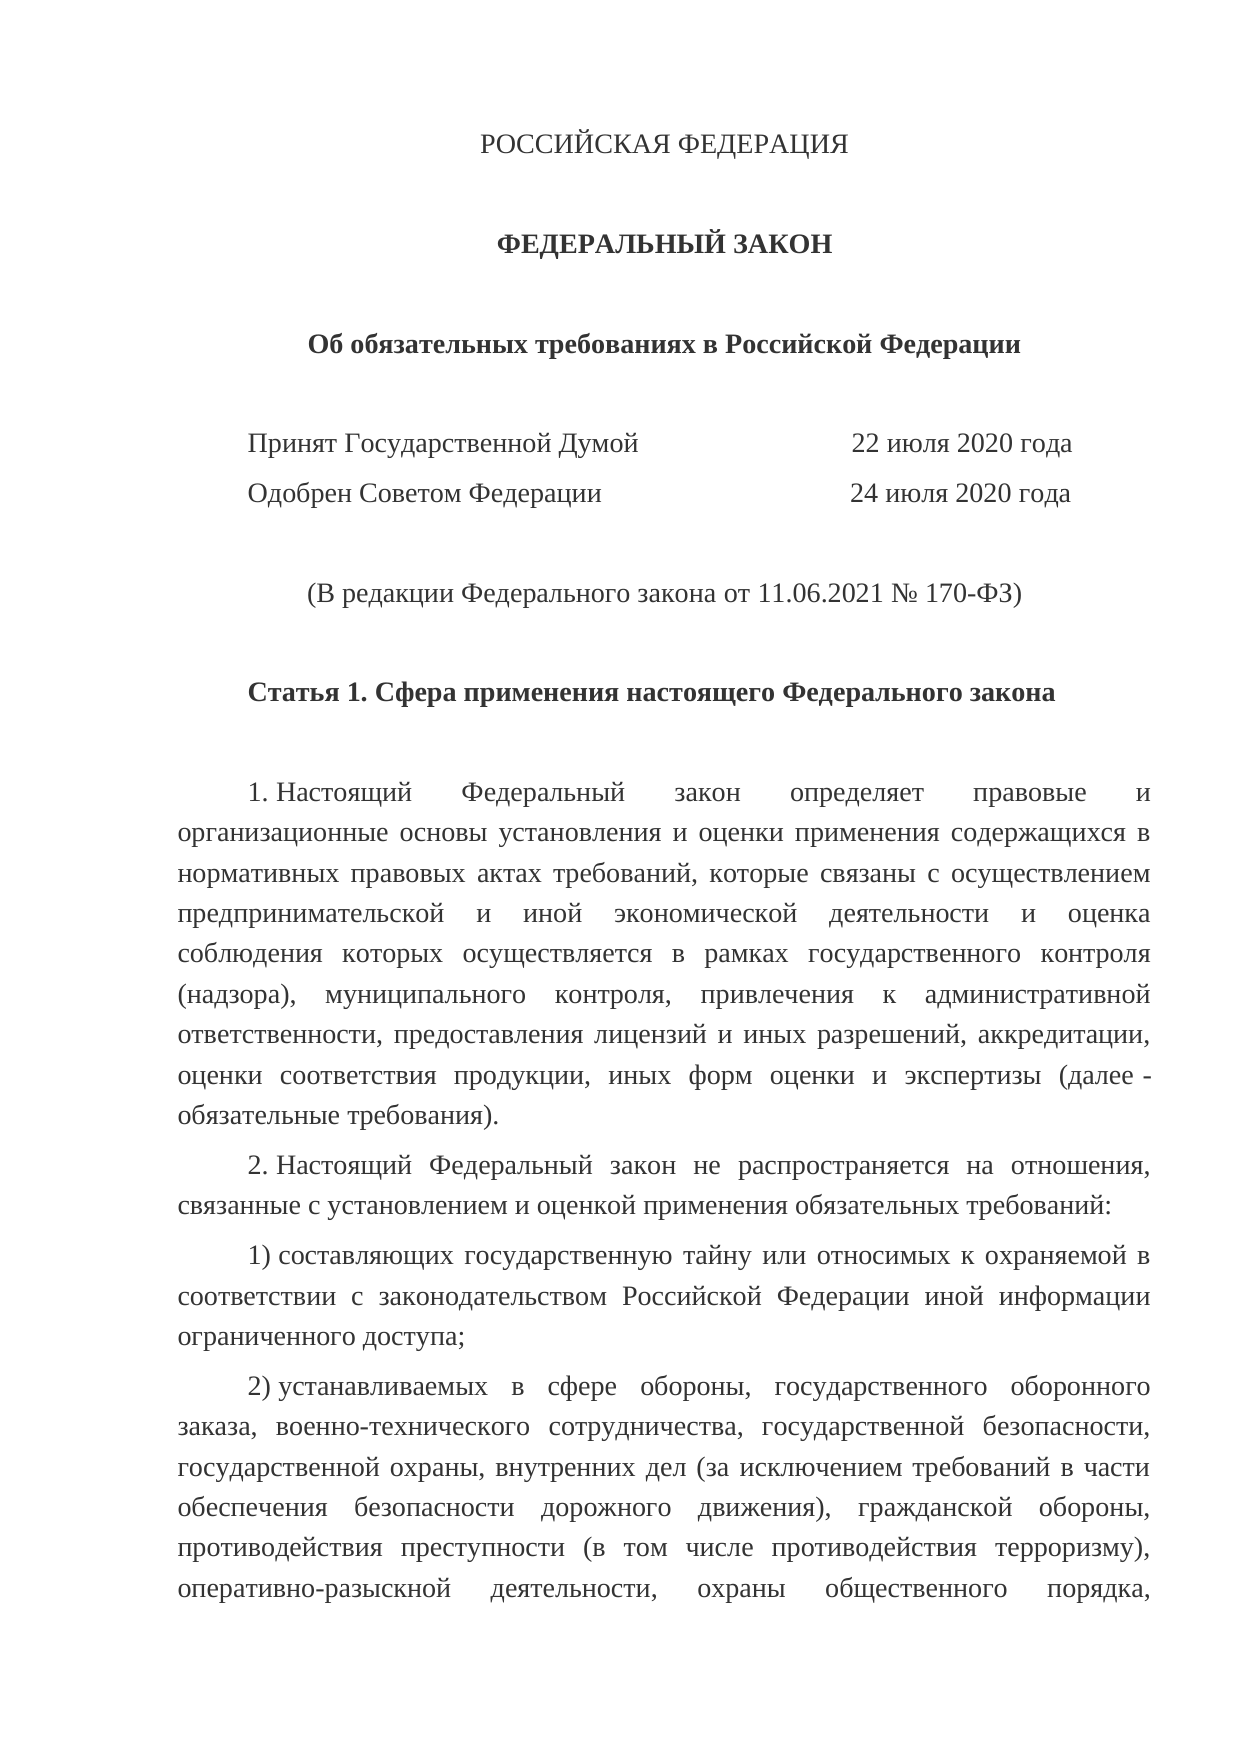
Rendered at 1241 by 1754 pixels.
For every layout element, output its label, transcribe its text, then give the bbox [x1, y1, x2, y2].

text 1. Настоящий Федеральный закон определяет правовые и организационные основы установления и оценки применения содержащихся в нормативных правовых актах требований, которые связаны с осуществлением предпринимательской и иной экономической деятельности и оценка соблюдения которых осуществляется в рамках государственного контроля (надзора), муниципального контроля, привлечения к административной ответственности, предоставления лицензий и иных разрешений, аккредитации, оценки соответствия продукции, иных форм оценки и экспертизы (далее - обязательные требования). [177, 775, 1152, 1131]
text ФЕДЕРАЛЬНЫЙ ЗАКОН [247, 227, 1081, 259]
text Об обязательных требованиях в Российской Федерации [247, 327, 1081, 359]
text 2. Настоящий Федеральный закон не распространяется на отношения, связанные с установлением и оценкой применения обязательных требований: [177, 1148, 1152, 1221]
text РОССИЙСКАЯ ФЕДЕРАЦИЯ [247, 127, 1081, 160]
text Статья 1. Сфера применения настоящего Федерального закона [247, 675, 1152, 708]
text Принят Государственной Думой 22 июля 2020 года [247, 426, 1152, 459]
text (В редакции Федерального закона от 11.06.2021 № 170-ФЗ) [247, 576, 1081, 608]
text Одобрен Советом Федерации 24 июля 2020 года [247, 476, 1152, 508]
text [177, 1369, 1152, 1603]
text 1) составляющих государственную тайну или относимых к охраняемой в соответствии с законодательством Российской Федерации иной информации ограниченного доступа; [177, 1238, 1152, 1351]
